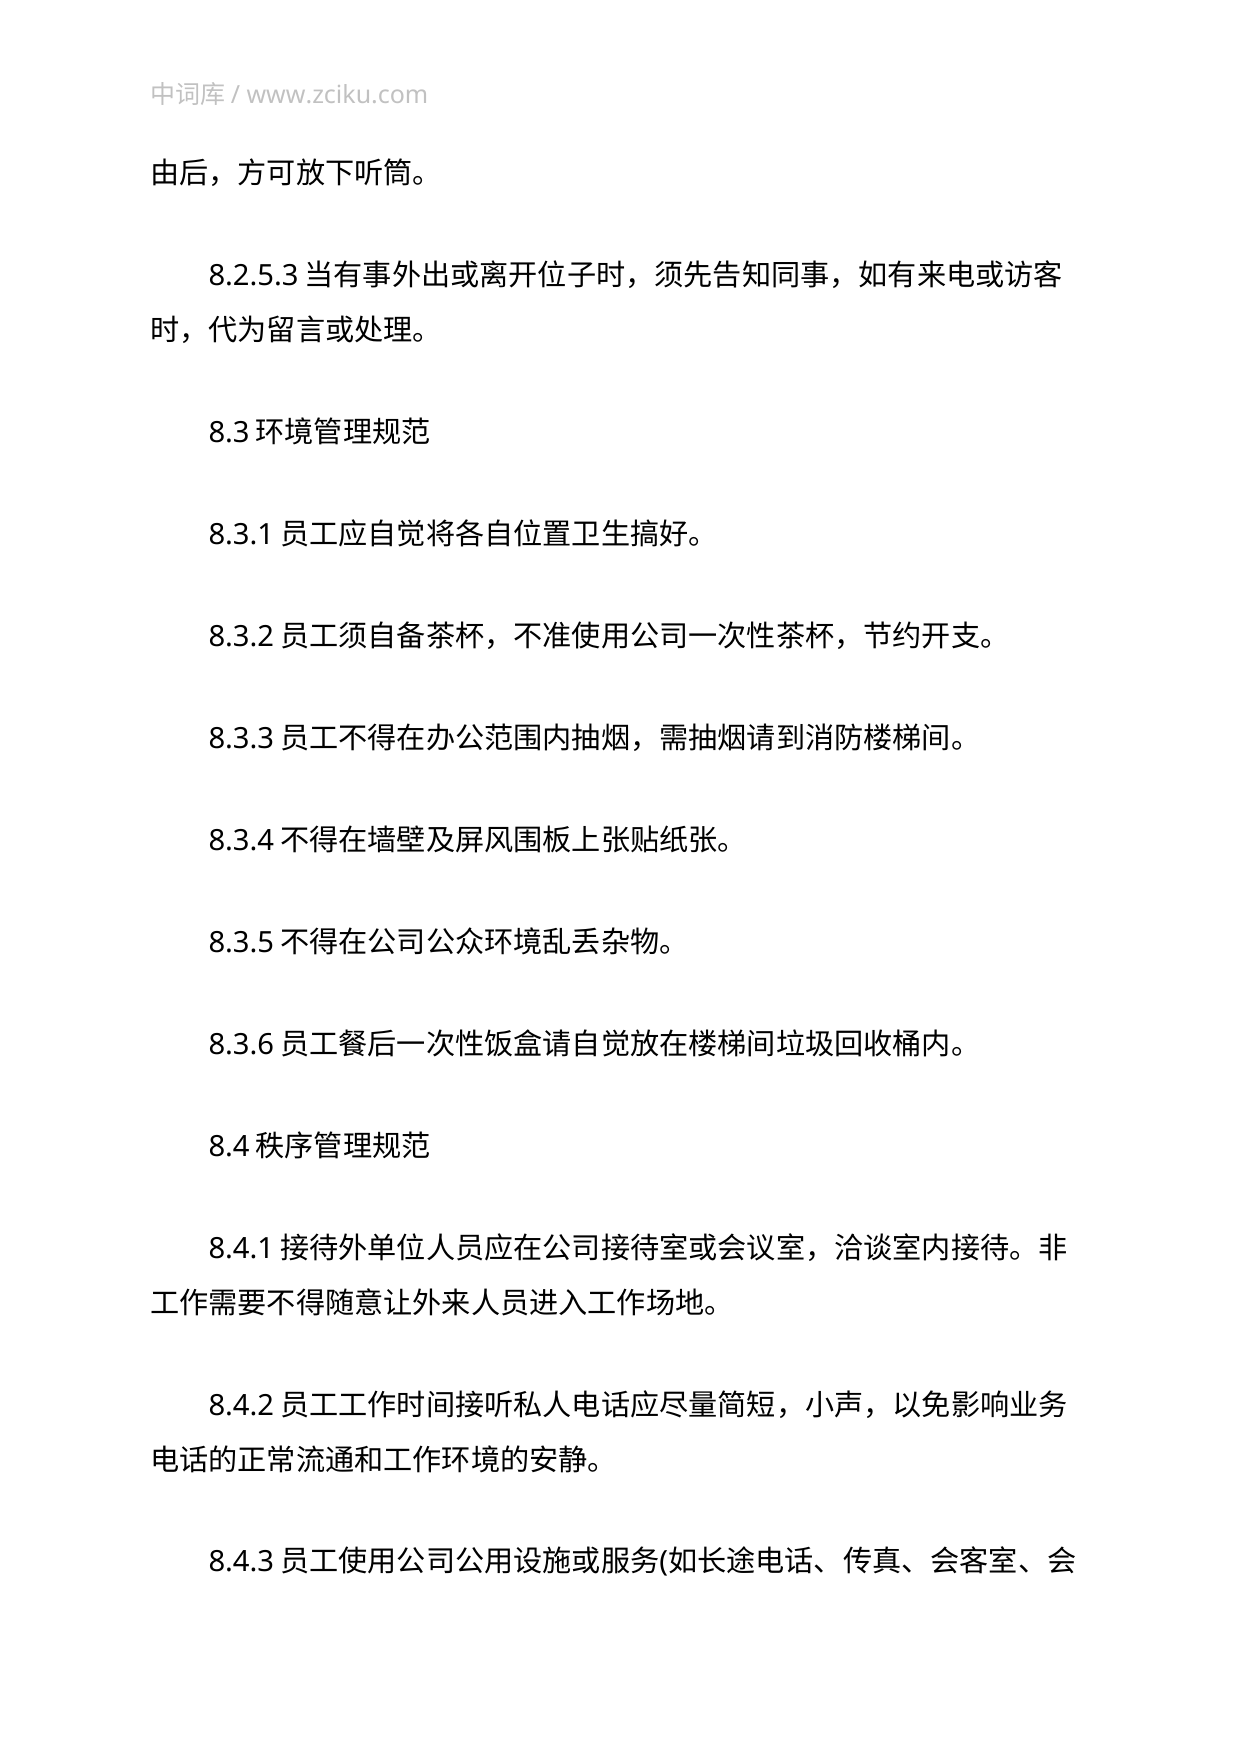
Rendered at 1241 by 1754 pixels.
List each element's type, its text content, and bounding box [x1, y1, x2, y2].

text 8.4.1接待外单位人员应在公司接待室或会议室，洽谈室内接待。非工作需要不得随意让外来人员进入工作场地。 [150, 1224, 1090, 1322]
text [150, 150, 1090, 192]
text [150, 1538, 1090, 1580]
text 8.3.6员工餐后一次性饭盒请自觉放在楼梯间垃圾回收桶内。 [150, 1020, 1090, 1063]
text 8.3.4不得在墙壁及屏风围板上张贴纸张。 [150, 816, 1090, 859]
text 8.3环境管理规范 [150, 408, 1090, 451]
text 8.3.5不得在公司公众环境乱丢杂物。 [150, 918, 1090, 961]
text 8.3.2员工须自备茶杯，不准使用公司一次性茶杯，节约开支。 [150, 612, 1090, 655]
text 8.3.1员工应自觉将各自位置卫生搞好。 [150, 511, 1090, 553]
text 8.3.3员工不得在办公范围内抽烟，需抽烟请到消防楼梯间。 [150, 714, 1090, 757]
text 8.2.5.3当有事外出或离开位子时，须先告知同事，如有来电或访客时，代为留言或处理。 [150, 252, 1090, 349]
text 8.4秩序管理规范 [150, 1122, 1090, 1165]
text 8.4.2员工工作时间接听私人电话应尽量简短，小声，以免影响业务电话的正常流通和工作环境的安静。 [150, 1381, 1090, 1478]
